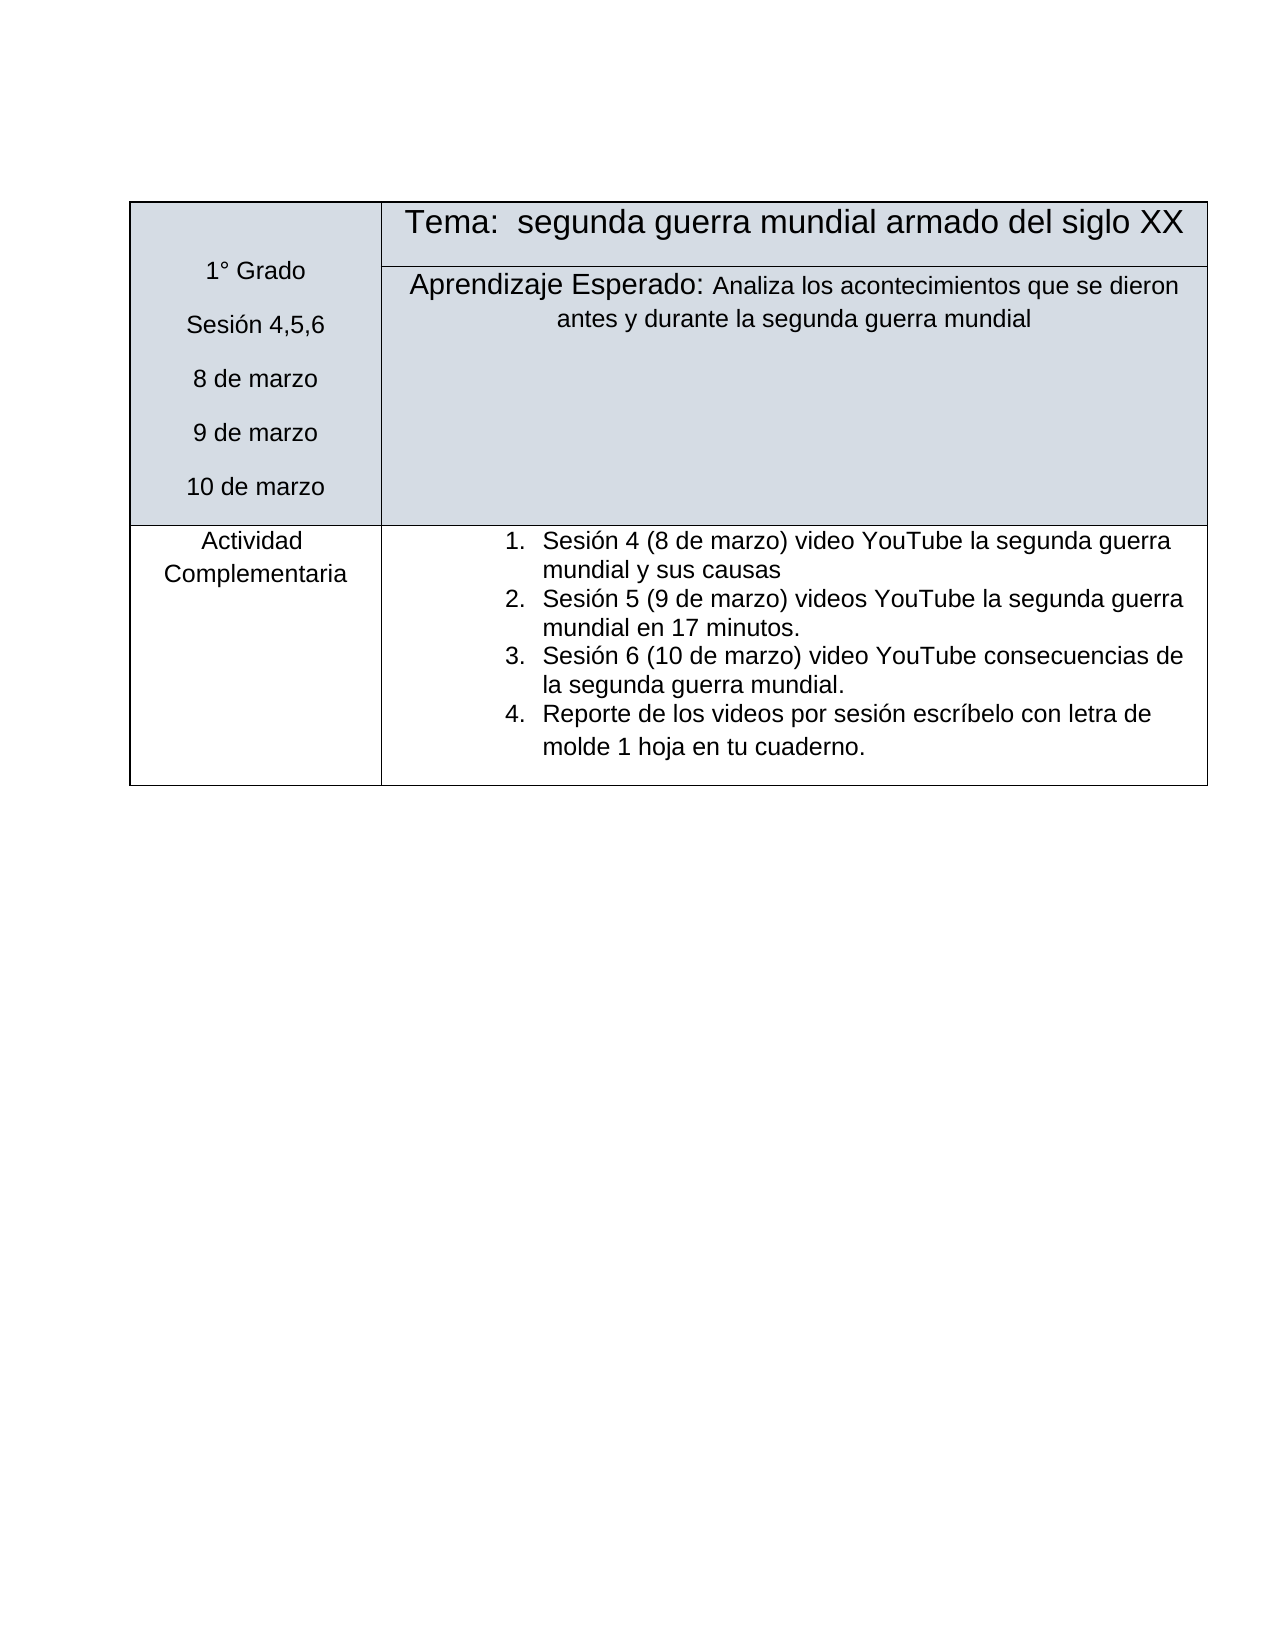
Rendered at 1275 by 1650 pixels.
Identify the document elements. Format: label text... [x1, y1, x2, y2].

table_cell Aprendizaje Esperado: Analiza los acontecimientos que se dieron antes y durante la segunda guerra mundial [382, 267, 1207, 525]
table_header 1° Grado Sesión 4,5,6 8 de marzo 9 de marzo 10 de marzo [131, 203, 381, 525]
table_cell Actividad Complementaria [131, 526, 381, 785]
table_header Tema: segunda guerra mundial armado del siglo XX [382, 203, 1207, 266]
table_cell Sesión 4 (8 de marzo) video YouTube la segunda guerra mundial y sus causas Sesión 5 (9 de marzo) videos YouTube la segunda guerra mundial en 17 minutos. Sesión 6 (10 de marzo) video YouTube consecuencias de la segunda guerra mundial. Reporte de los videos por sesión escríbelo con letra de molde 1 hoja en tu cuaderno. [382, 526, 1207, 785]
